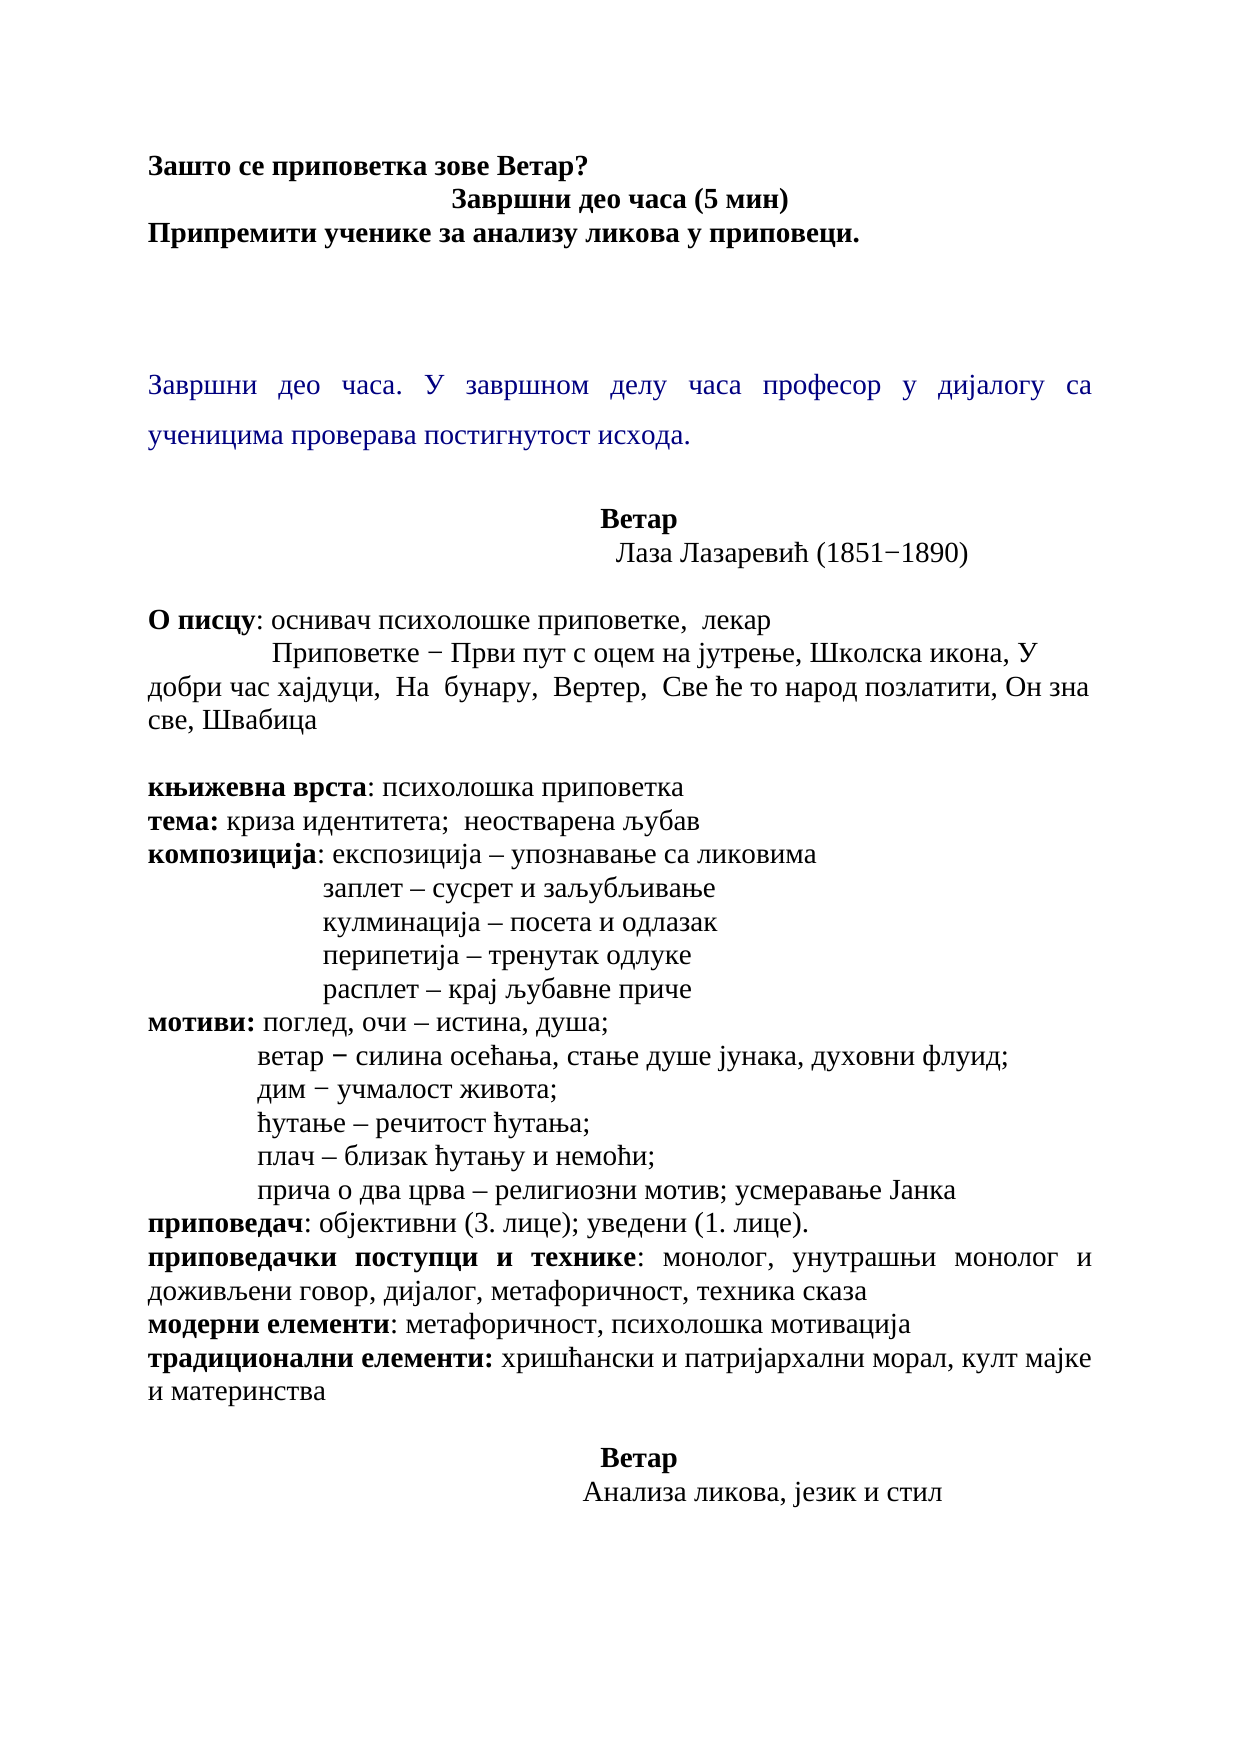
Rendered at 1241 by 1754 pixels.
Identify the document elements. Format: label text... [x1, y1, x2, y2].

text Ветар [185, 501, 1092, 535]
text књижевна врста: психолошка приповетка [148, 769, 1092, 803]
text заплет – сусрет и заљубљивање [148, 870, 1092, 904]
text Припремити ученике за анализу ликова у приповеци. [148, 215, 1092, 248]
text мотиви: поглед, очи – истина, душа; [148, 1004, 1092, 1038]
text приповедач: објективни (3. лице); уведени (1. лице). [148, 1206, 1092, 1239]
text дим − учмалост живота; [148, 1071, 1092, 1105]
text кулминација – посета и одлазак [148, 904, 1092, 937]
text традиционални елементи: хришћански и патријархални морал, култ мајке и материнства [148, 1340, 1092, 1407]
text О писцу: оснивач психолошке приповетке, лекар [148, 602, 1092, 635]
text перипетија – тренутак одлуке [148, 937, 1092, 971]
text Лаза Лазаревић (1851−1890) [185, 535, 1092, 568]
text Завршни део часа (5 мин) [148, 181, 1092, 215]
text Анализа ликова, језик и стил [225, 1474, 1092, 1507]
text расплет – крај љубавне приче [148, 971, 1092, 1004]
text Ветар [185, 1440, 1092, 1474]
text ћутање – речитост ћутања; [148, 1105, 1092, 1138]
text тема: криза идентитета; неостварена љубав [148, 803, 1092, 837]
text плач – близак ћутању и немоћи; [148, 1138, 1092, 1172]
text прича о два црва – религиозни мотив; усмеравање Јанка [148, 1172, 1092, 1206]
text модерни елементи: метафоричност, психолошка мотивација [148, 1306, 1092, 1340]
text композиција: експозиција – упознавање са ликовима [148, 837, 1092, 870]
text ветар − силина осећања, стање душе јунака, духовни флуид; [148, 1038, 1092, 1071]
text Приповетке − Први пут с оцем на јутрење, Школска икона, У добри час хајдуци, На бунару, Вертер, Све ће то народ позлатити, Он зна све, Швабица [148, 635, 1092, 736]
text Завршни део часа. У завршном делу часа професор у дијалогу са ученицима проверава постигнутост исхода. [148, 367, 1092, 451]
text Зашто се приповетка зове Ветар? [148, 148, 1092, 181]
text приповедачки поступци и технике: монолог, унутрашњи монолог и доживљени говор, дијалог, метафоричност, техника сказа [148, 1239, 1092, 1306]
